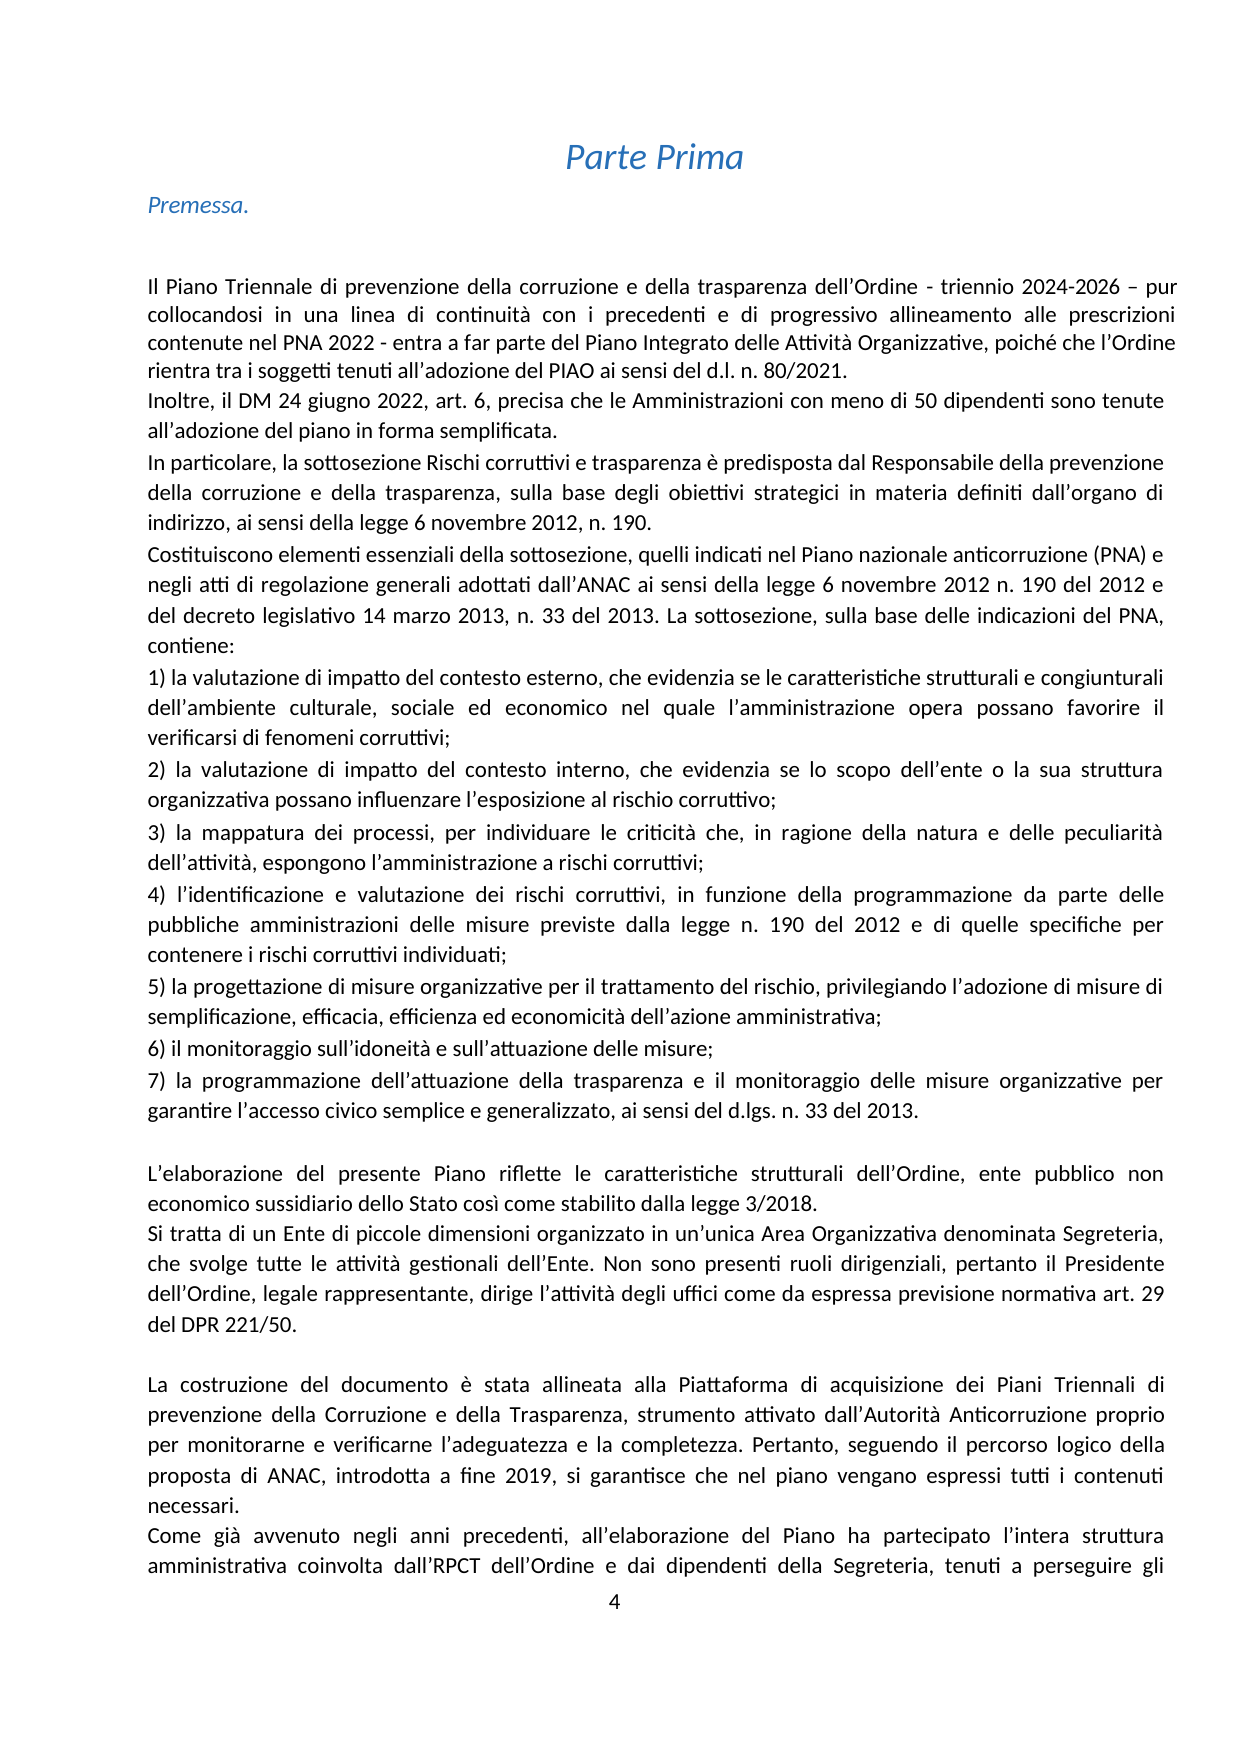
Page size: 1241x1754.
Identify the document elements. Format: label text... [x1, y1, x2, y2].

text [147, 1521, 1166, 1579]
text 4) l’identificazione e valutazione dei rischi corruttivi, in funzione della programmazione da parte delle pubbliche amministrazioni delle misure previste dalla legge n. 190 del 2012 e di quelle specifiche per contenere i rischi corruttivi individuati; [147, 880, 1166, 968]
text 1) la valutazione di impatto del contesto esterno, che evidenzia se le caratteristiche strutturali e congiunturali dell’ambiente culturale, sociale ed economico nel quale l’amministrazione opera possano favorire il verificarsi di fenomeni corruttivi; [147, 663, 1166, 751]
text 5) la progettazione di misure organizzative per il trattamento del rischio, privilegiando l’adozione di misure di semplificazione, efficacia, efficienza ed economicità dell’azione amministrativa; [147, 972, 1166, 1030]
text 7) la programmazione dell’attuazione della trasparenza e il monitoraggio delle misure organizzative per garantire l’accesso civico semplice e generalizzato, ai sensi del d.lgs. n. 33 del 2013. [147, 1066, 1166, 1124]
subtitle Parte Prima [497, 133, 816, 179]
text 3) la mappatura dei processi, per individuare le criticità che, in ragione della natura e delle peculiarità dell’attività, espongono l’amministrazione a rischi corruttivi; [147, 818, 1166, 876]
subtitle Premessa. [147, 189, 1178, 220]
text Il Piano Triennale di prevenzione della corruzione e della trasparenza dell’Ordine - triennio 2024-2026 – pur collocandosi in una linea di continuità con i precedenti e di progressivo allineamento alle prescrizioni contenute nel PNA 2022 - entra a far parte del Piano Integrato delle Attività Organizzative, poiché che l’Ordine rientra tra i soggetti tenuti all’adozione del PIAO ai sensi del d.l. n. 80/2021. [147, 272, 1178, 384]
text In particolare, la sottosezione Rischi corruttivi e trasparenza è predisposta dal Responsabile della prevenzione della corruzione e della trasparenza, sulla base degli obiettivi strategici in materia definiti dall’organo di indirizzo, ai sensi della legge 6 novembre 2012, n. 190. [147, 448, 1166, 536]
text 6) il monitoraggio sull’idoneità e sull’attuazione delle misure; [147, 1034, 1166, 1062]
text Si tratta di un Ente di piccole dimensioni organizzato in un’unica Area Organizzativa denominata Segreteria, che svolge tutte le attività gestionali dell’Ente. Non sono presenti ruoli dirigenziali, pertanto il Presidente dell’Ordine, legale rappresentante, dirige l’attività degli uffici come da espressa previsione normativa art. 29 del DPR 221/50. [147, 1219, 1166, 1338]
text L’elaborazione del presente Piano riflette le caratteristiche strutturali dell’Ordine, ente pubblico non economico sussidiario dello Stato così come stabilito dalla legge 3/2018. [147, 1159, 1166, 1217]
text 2) la valutazione di impatto del contesto interno, che evidenzia se lo scopo dell’ente o la sua struttura organizzativa possano influenzare l’esposizione al rischio corruttivo; [147, 755, 1166, 814]
text Costituiscono elementi essenziali della sottosezione, quelli indicati nel Piano nazionale anticorruzione (PNA) e negli atti di regolazione generali adottati dall’ANAC ai sensi della legge 6 novembre 2012 n. 190 del 2012 e del decreto legislativo 14 marzo 2013, n. 33 del 2013. La sottosezione, sulla base delle indicazioni del PNA, contiene: [147, 540, 1166, 659]
text La costruzione del documento è stata allineata alla Piattaforma di acquisizione dei Piani Triennali di prevenzione della Corruzione e della Trasparenza, strumento attivato dall’Autorità Anticorruzione proprio per monitorarne e verificarne l’adeguatezza e la completezza. Pertanto, seguendo il percorso logico della proposta di ANAC, introdotta a fine 2019, si garantisce che nel piano vengano espressi tutti i contenuti necessari. [147, 1370, 1166, 1519]
text Inoltre, il DM 24 giugno 2022, art. 6, precisa che le Amministrazioni con meno di 50 dipendenti sono tenute all’adozione del piano in forma semplificata. [147, 386, 1166, 444]
